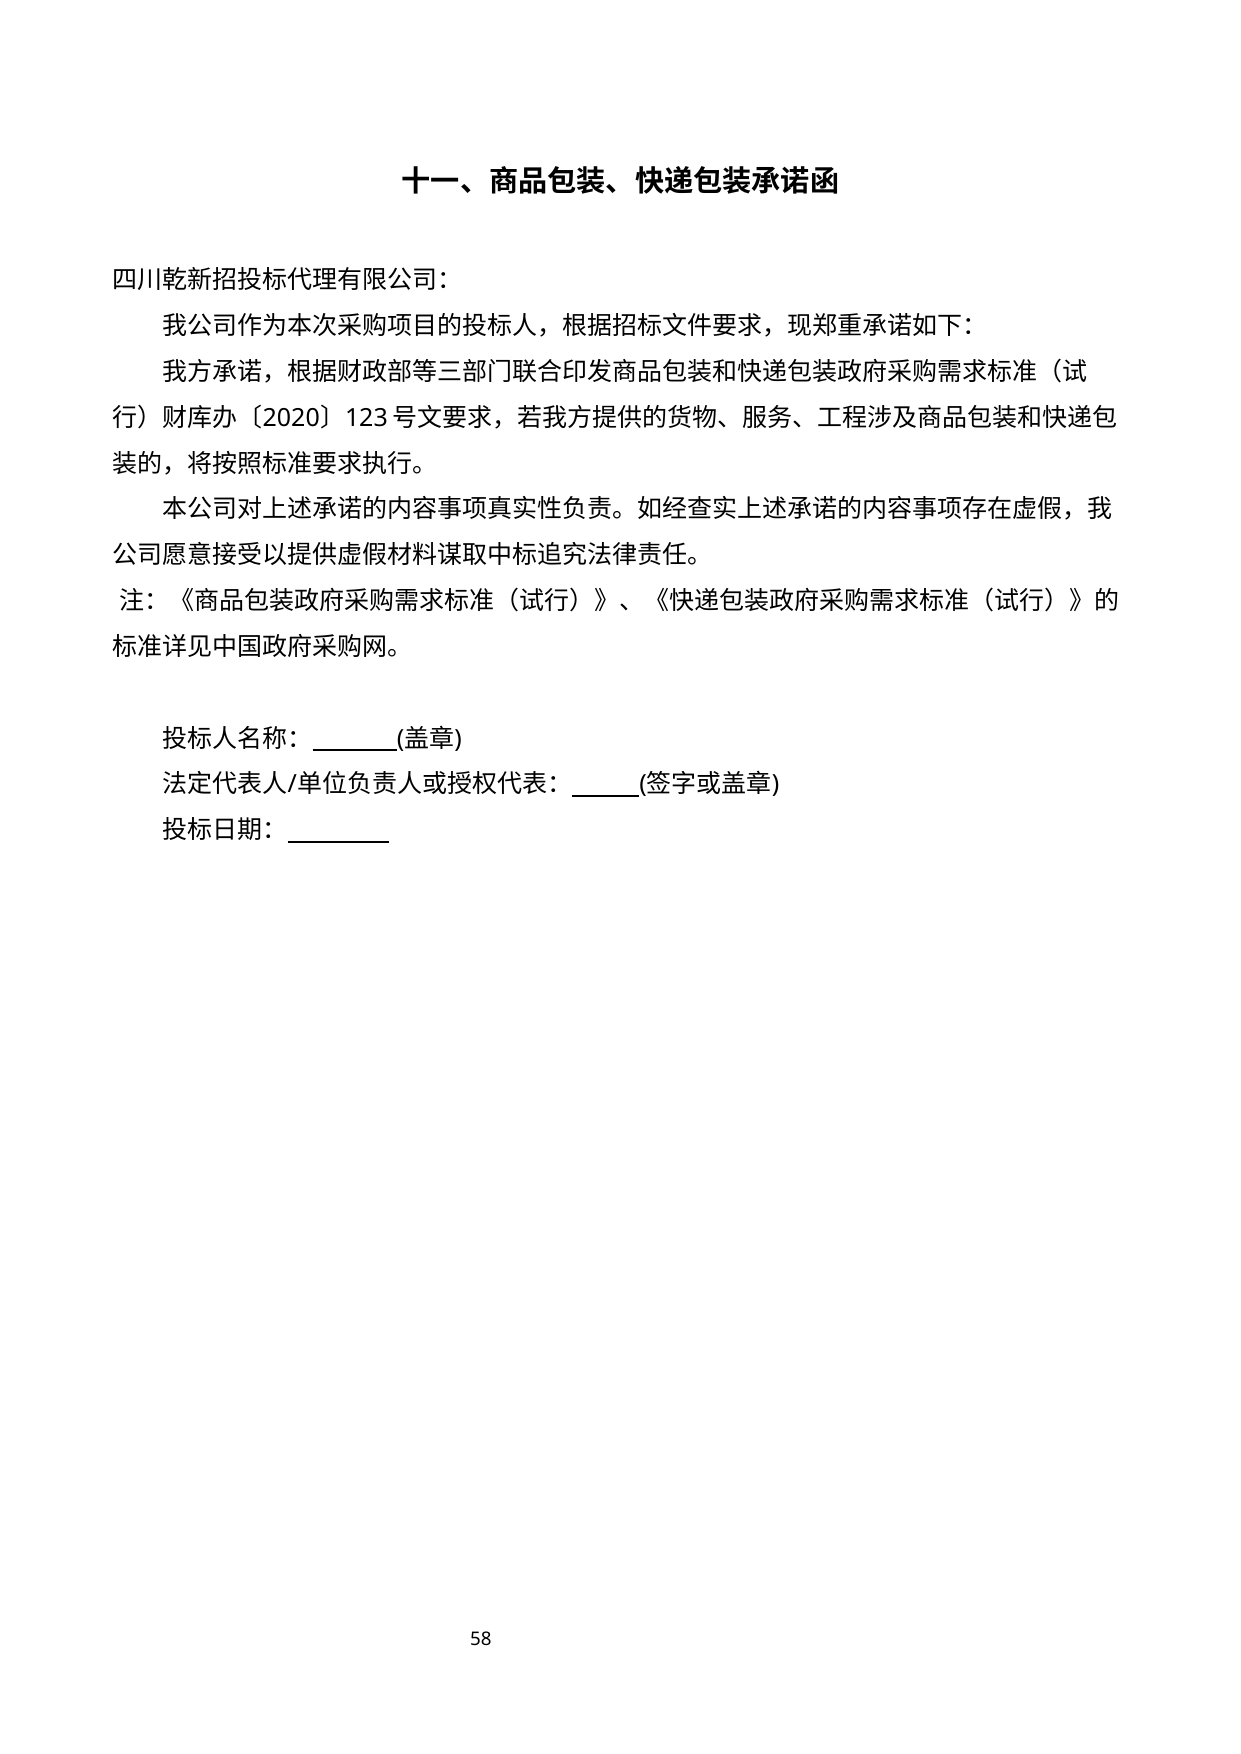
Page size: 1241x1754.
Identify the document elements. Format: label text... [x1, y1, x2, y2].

text 我方承诺，根据财政部等三部门联合印发商品包装和快递包装政府采购需求标准（试行）财库办〔2020〕123号文要求，若我方提供的货物、服务、工程涉及商品包装和快递包装的，将按照标准要求执行。 [112, 344, 1128, 481]
text 投标日期： [112, 802, 1128, 848]
text 四川乾新招投标代理有限公司： [112, 252, 1128, 298]
list 商品包装、快递包装承诺函 [112, 155, 1128, 201]
text 注：《商品包装政府采购需求标准（试行）》、《快递包装政府采购需求标准（试行）》的标准详见中国政府采购网。 [112, 573, 1128, 664]
text 我公司作为本次采购项目的投标人，根据招标文件要求，现郑重承诺如下： [112, 298, 1128, 344]
text 本公司对上述承诺的内容事项真实性负责。如经查实上述承诺的内容事项存在虚假，我公司愿意接受以提供虚假材料谋取中标追究法律责任。 [112, 481, 1128, 573]
text 投标人名称： (盖章) [112, 710, 1128, 756]
text 法定代表人/单位负责人或授权代表： (签字或盖章) [112, 756, 1128, 802]
